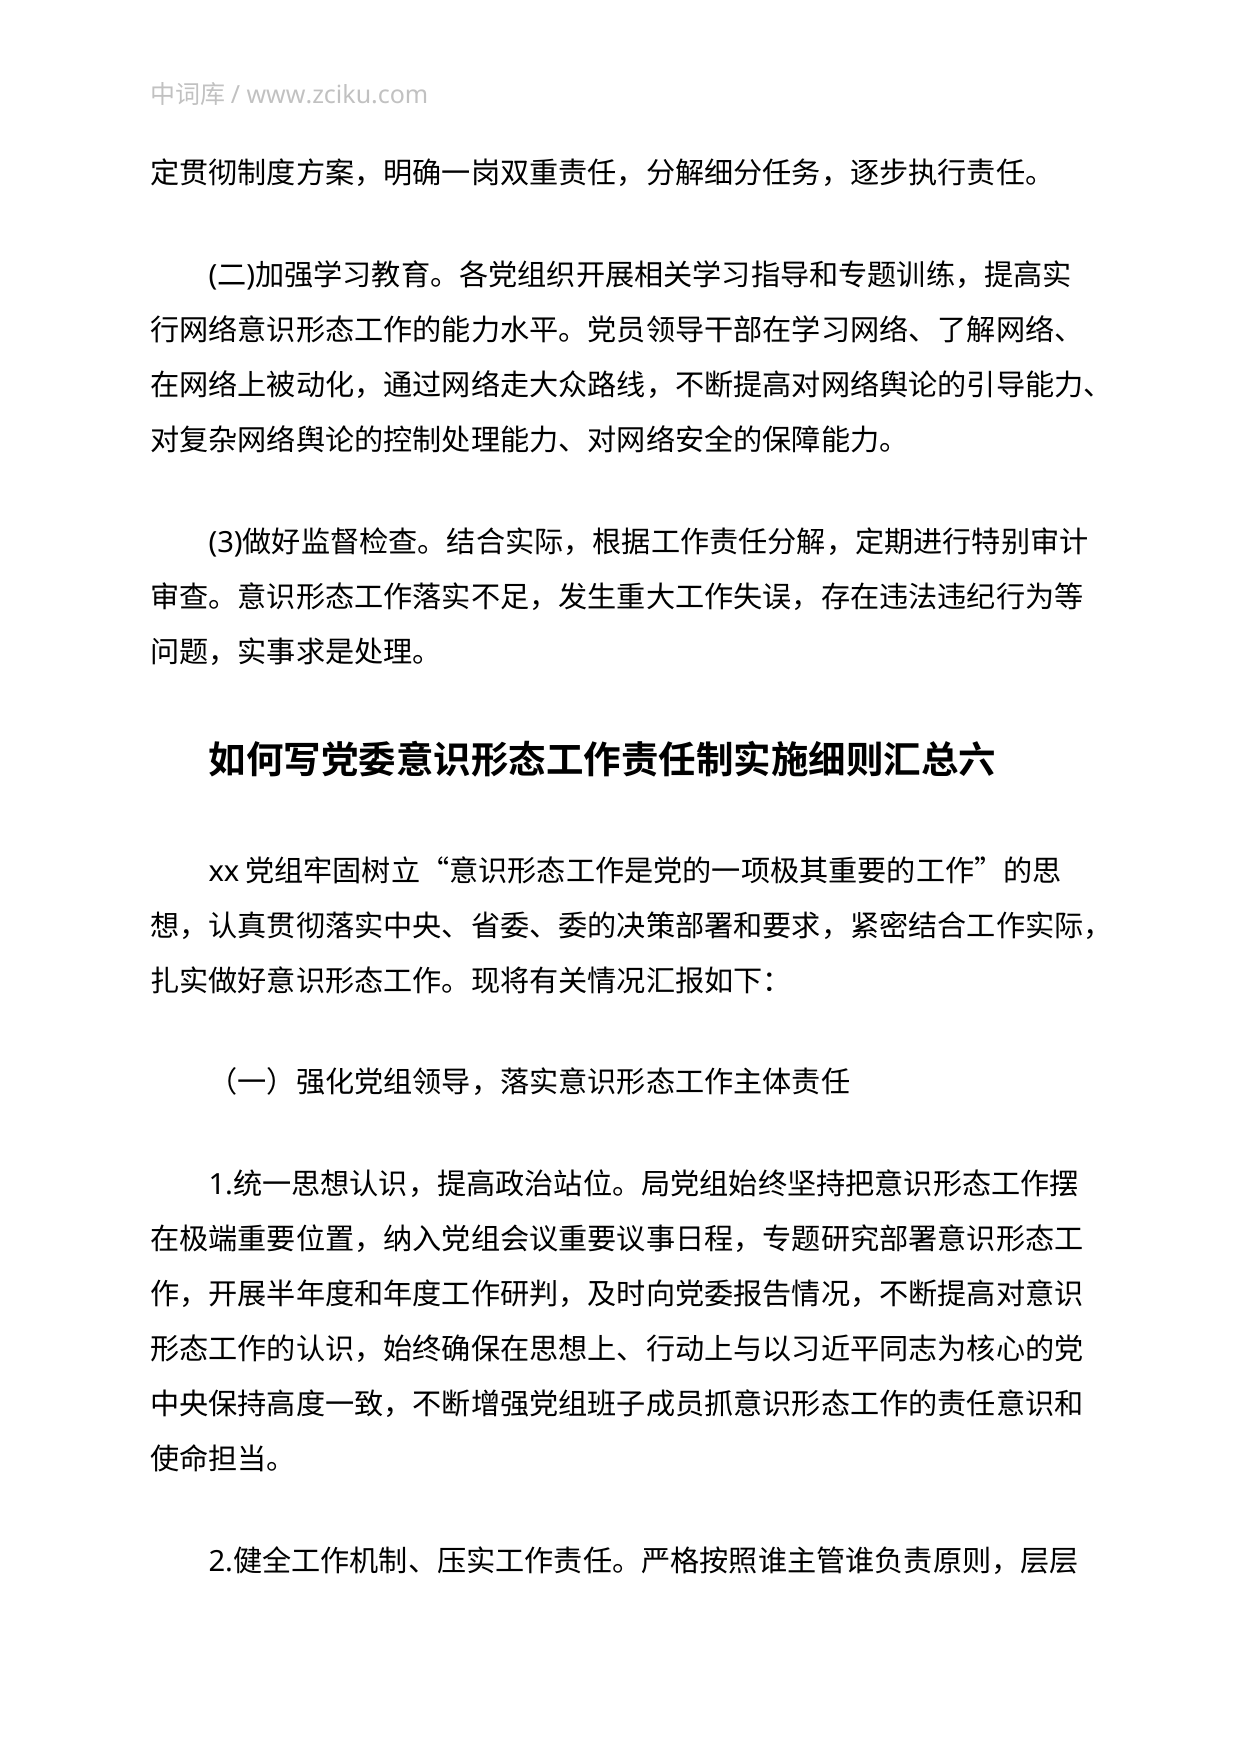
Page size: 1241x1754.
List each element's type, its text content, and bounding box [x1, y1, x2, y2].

text (3)做好监督检查。结合实际，根据工作责任分解，定期进行特别审计审查。意识形态工作落实不足，发生重大工作失误，存在违法违纪行为等问题，实事求是处理。 [150, 518, 1090, 671]
text （一）强化党组领导，落实意识形态工作主体责任 [150, 1059, 1090, 1101]
text xx党组牢固树立“意识形态工作是党的一项极其重要的工作”的思想，认真贯彻落实中央、省委、委的决策部署和要求，紧密结合工作实际，扎实做好意识形态工作。现将有关情况汇报如下： [150, 847, 1090, 999]
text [150, 150, 1090, 192]
text 1.统一思想认识，提高政治站位。局党组始终坚持把意识形态工作摆在极端重要位置，纳入党组会议重要议事日程，专题研究部署意识形态工作，开展半年度和年度工作研判，及时向党委报告情况，不断提高对意识形态工作的认识，始终确保在思想上、行动上与以习近平同志为核心的党中央保持高度一致，不断增强党组班子成员抓意识形态工作的责任意识和使命担当。 [150, 1161, 1090, 1478]
text (二)加强学习教育。各党组织开展相关学习指导和专题训练，提高实行网络意识形态工作的能力水平。党员领导干部在学习网络、了解网络、在网络上被动化，通过网络走大众路线，不断提高对网络舆论的引导能力、对复杂网络舆论的控制处理能力、对网络安全的保障能力。 [150, 252, 1090, 459]
text 如何写党委意识形态工作责任制实施细则汇总六 [150, 730, 1090, 784]
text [150, 1537, 1090, 1579]
